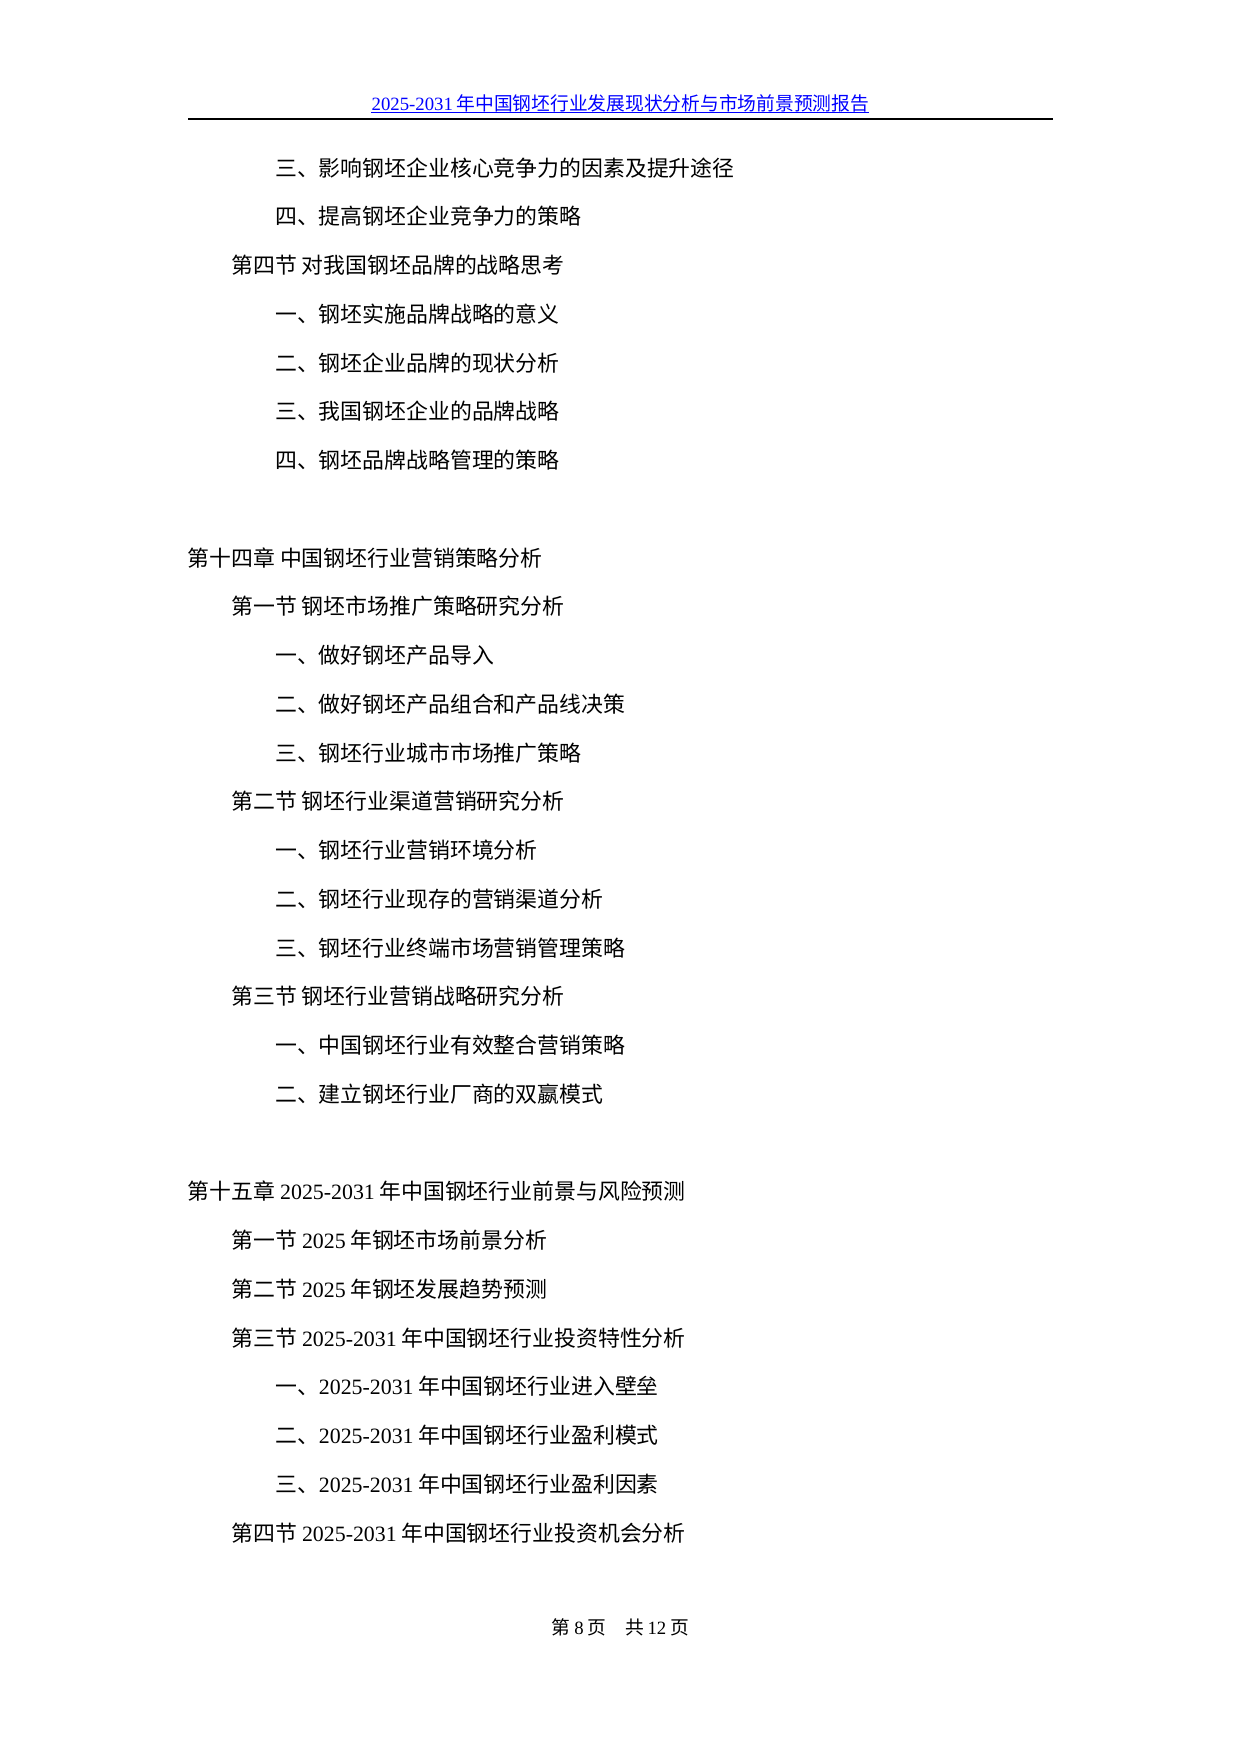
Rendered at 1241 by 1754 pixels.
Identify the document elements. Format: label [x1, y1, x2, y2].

text [187, 150, 1053, 1548]
